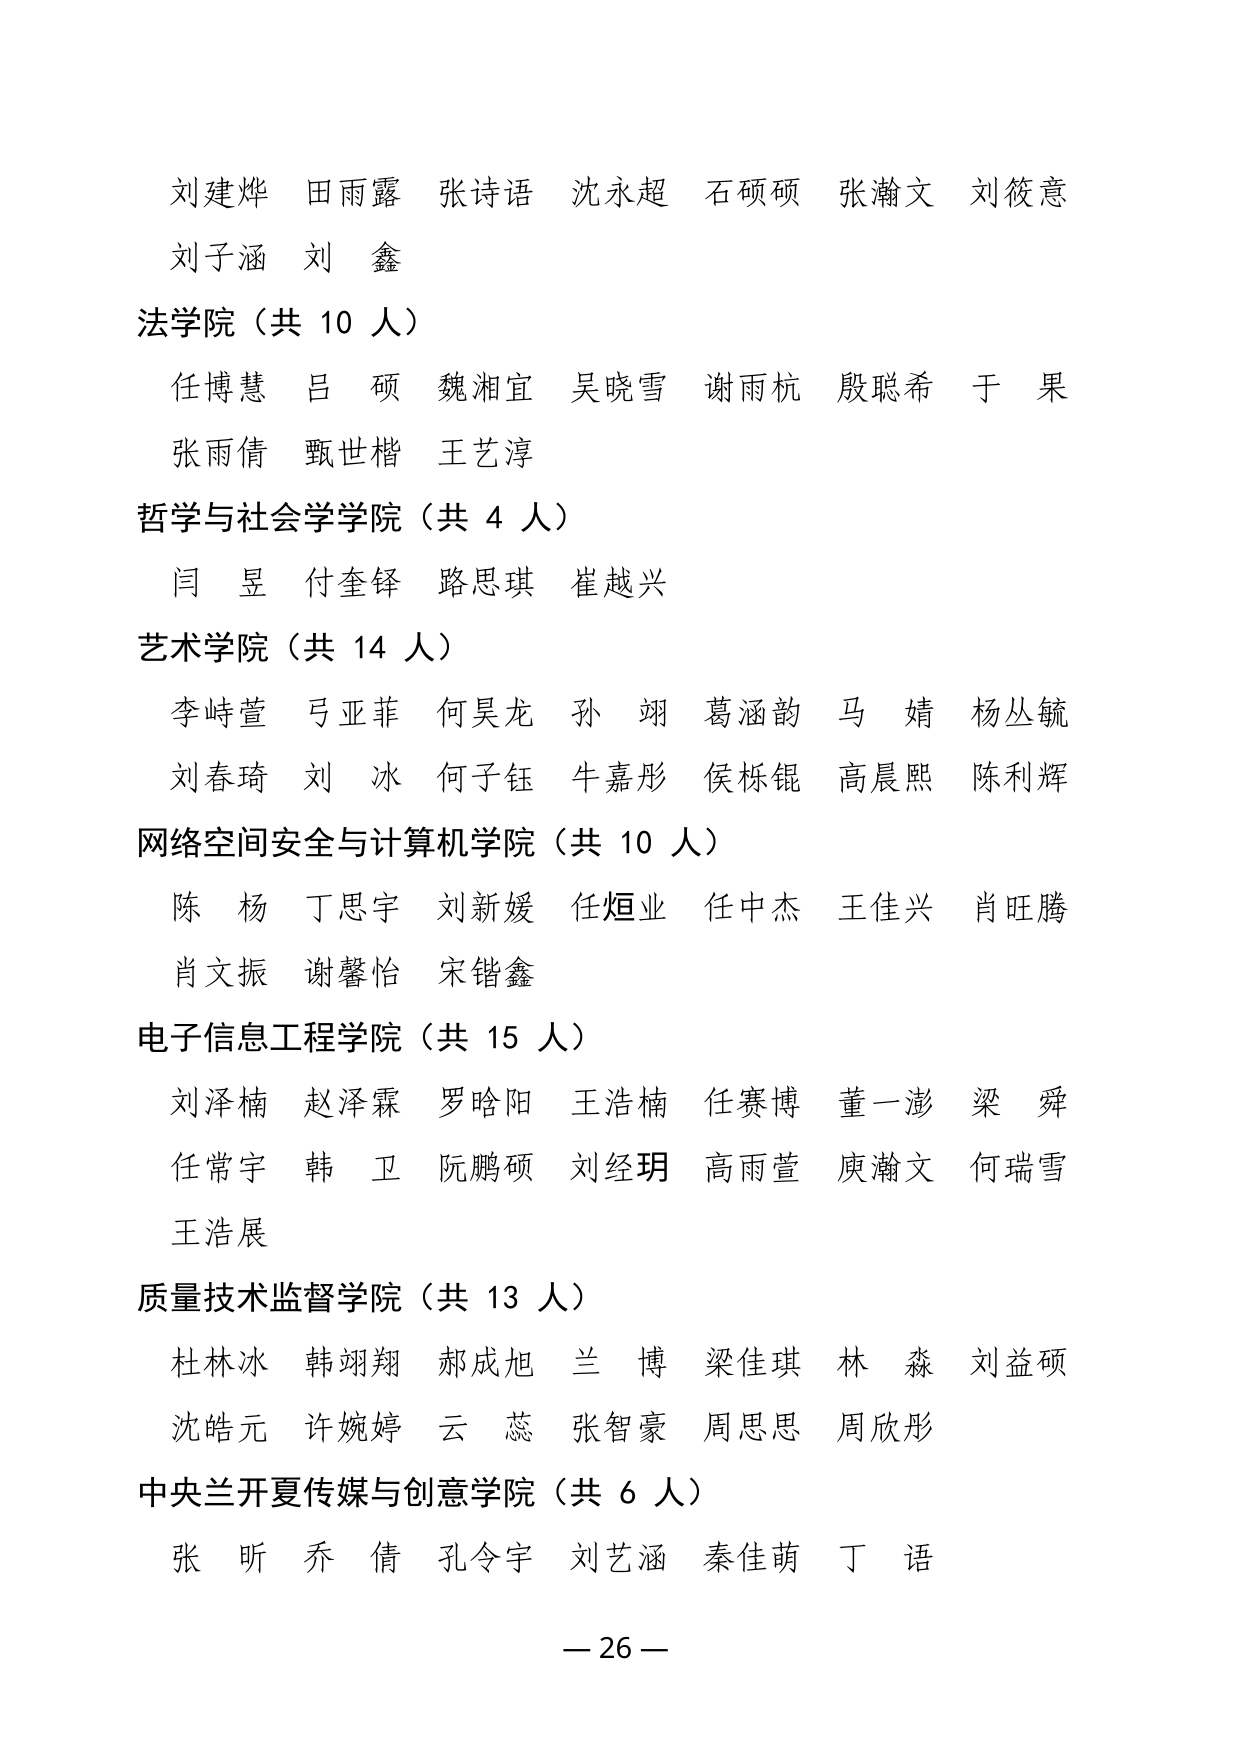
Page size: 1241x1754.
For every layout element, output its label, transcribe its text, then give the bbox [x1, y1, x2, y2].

text 网络空间安全与计算机学院（共 10 人） [136, 808, 1104, 873]
text 杜林冰 韩翊翔 郝成旭 兰 博 梁佳琪 林 淼 刘益硕 沈皓元 许婉婷 云 蕊 张智豪 周思思 周欣彤 [169, 1328, 1104, 1458]
text 法学院（共 10 人） [136, 288, 1104, 353]
text 质量技术监督学院（共 13 人） [136, 1263, 1104, 1328]
text 中央兰开夏传媒与创意学院（共 6 人） [136, 1458, 1104, 1523]
text 李峙萱 弓亚菲 何昊龙 孙 翊 葛涵韵 马 婧 杨丛毓 刘春琦 刘 冰 何子钰 牛嘉彤 侯栎锟 高晨熙 陈利辉 [169, 678, 1104, 808]
text 任博慧 吕 硕 魏湘宜 吴晓雪 谢雨杭 殷聪希 于 果 张雨倩 甄世楷 王艺淳 [169, 353, 1104, 483]
text 陈 杨 丁思宇 刘新媛 任烜业 任中杰 王佳兴 肖旺腾 [169, 873, 1104, 938]
text 艺术学院（共 14 人） [136, 613, 1104, 678]
text 肖文振 谢馨怡 宋锴鑫 [169, 938, 1104, 1003]
text 刘建烨 田雨露 张诗语 沈永超 石硕硕 张瀚文 刘筱意 刘子涵 刘 鑫 [169, 158, 1104, 288]
text 哲学与社会学学院（共 4 人） [136, 483, 1104, 548]
text 电子信息工程学院（共 15 人） [136, 1003, 1104, 1068]
text 刘泽楠 赵泽霖 罗晗阳 王浩楠 任赛博 董一澎 梁 舜 任常宇 韩 卫 阮鹏硕 刘经玥 高雨萱 庾瀚文 何瑞雪 王浩展 [169, 1068, 1104, 1263]
text 张 昕 乔 倩 孔令宇 刘艺涵 秦佳萌 丁 语 [169, 1523, 1104, 1588]
text 闫 昱 付奎铎 路思琪 崔越兴 [169, 548, 1104, 613]
